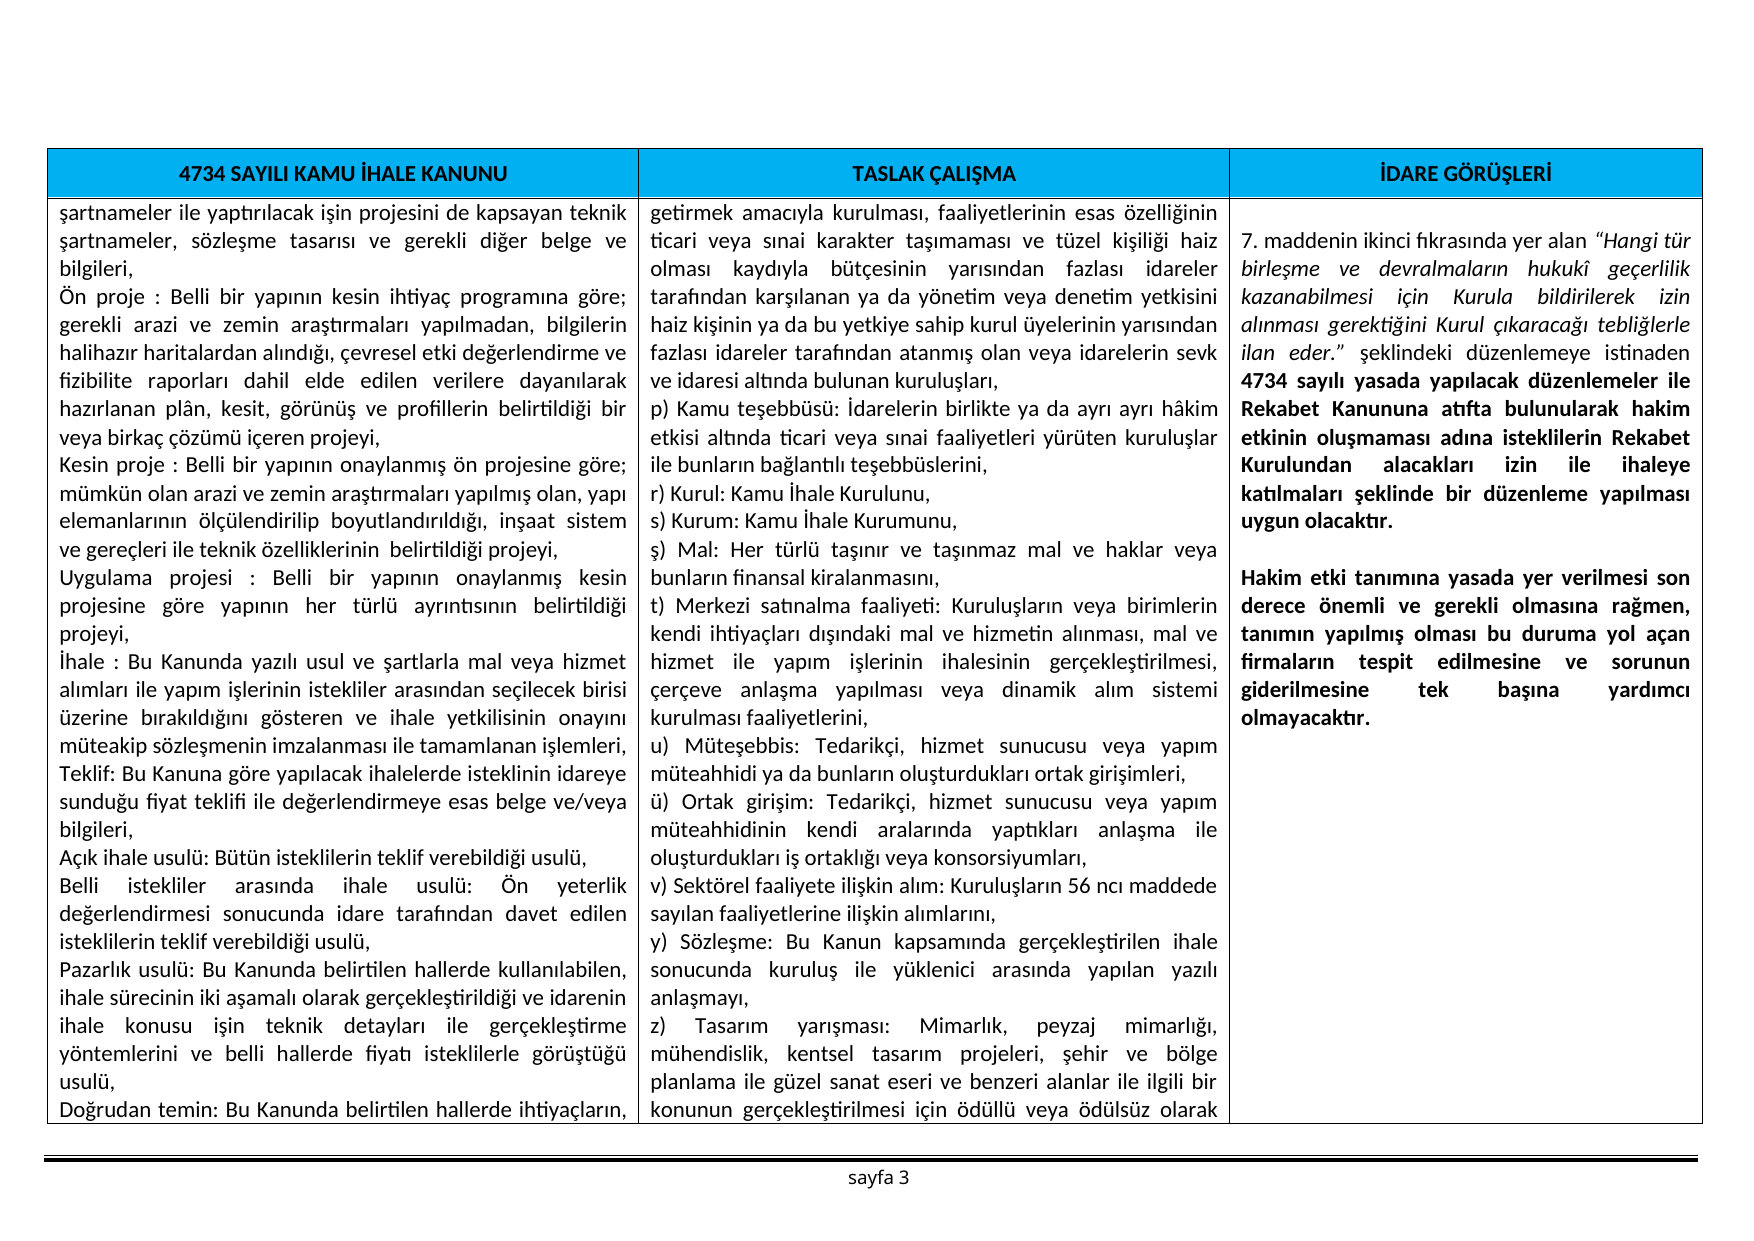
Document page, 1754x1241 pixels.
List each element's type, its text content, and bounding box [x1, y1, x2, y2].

table_header TASLAK ÇALIŞMA [639, 149, 1229, 197]
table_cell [639, 199, 1229, 1123]
table_header 4734 SAYILI KAMU İHALE KANUNU [48, 149, 638, 197]
table_header İDARE GÖRÜŞLERİ [1230, 149, 1702, 197]
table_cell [1230, 199, 1702, 1123]
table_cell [48, 199, 638, 1123]
